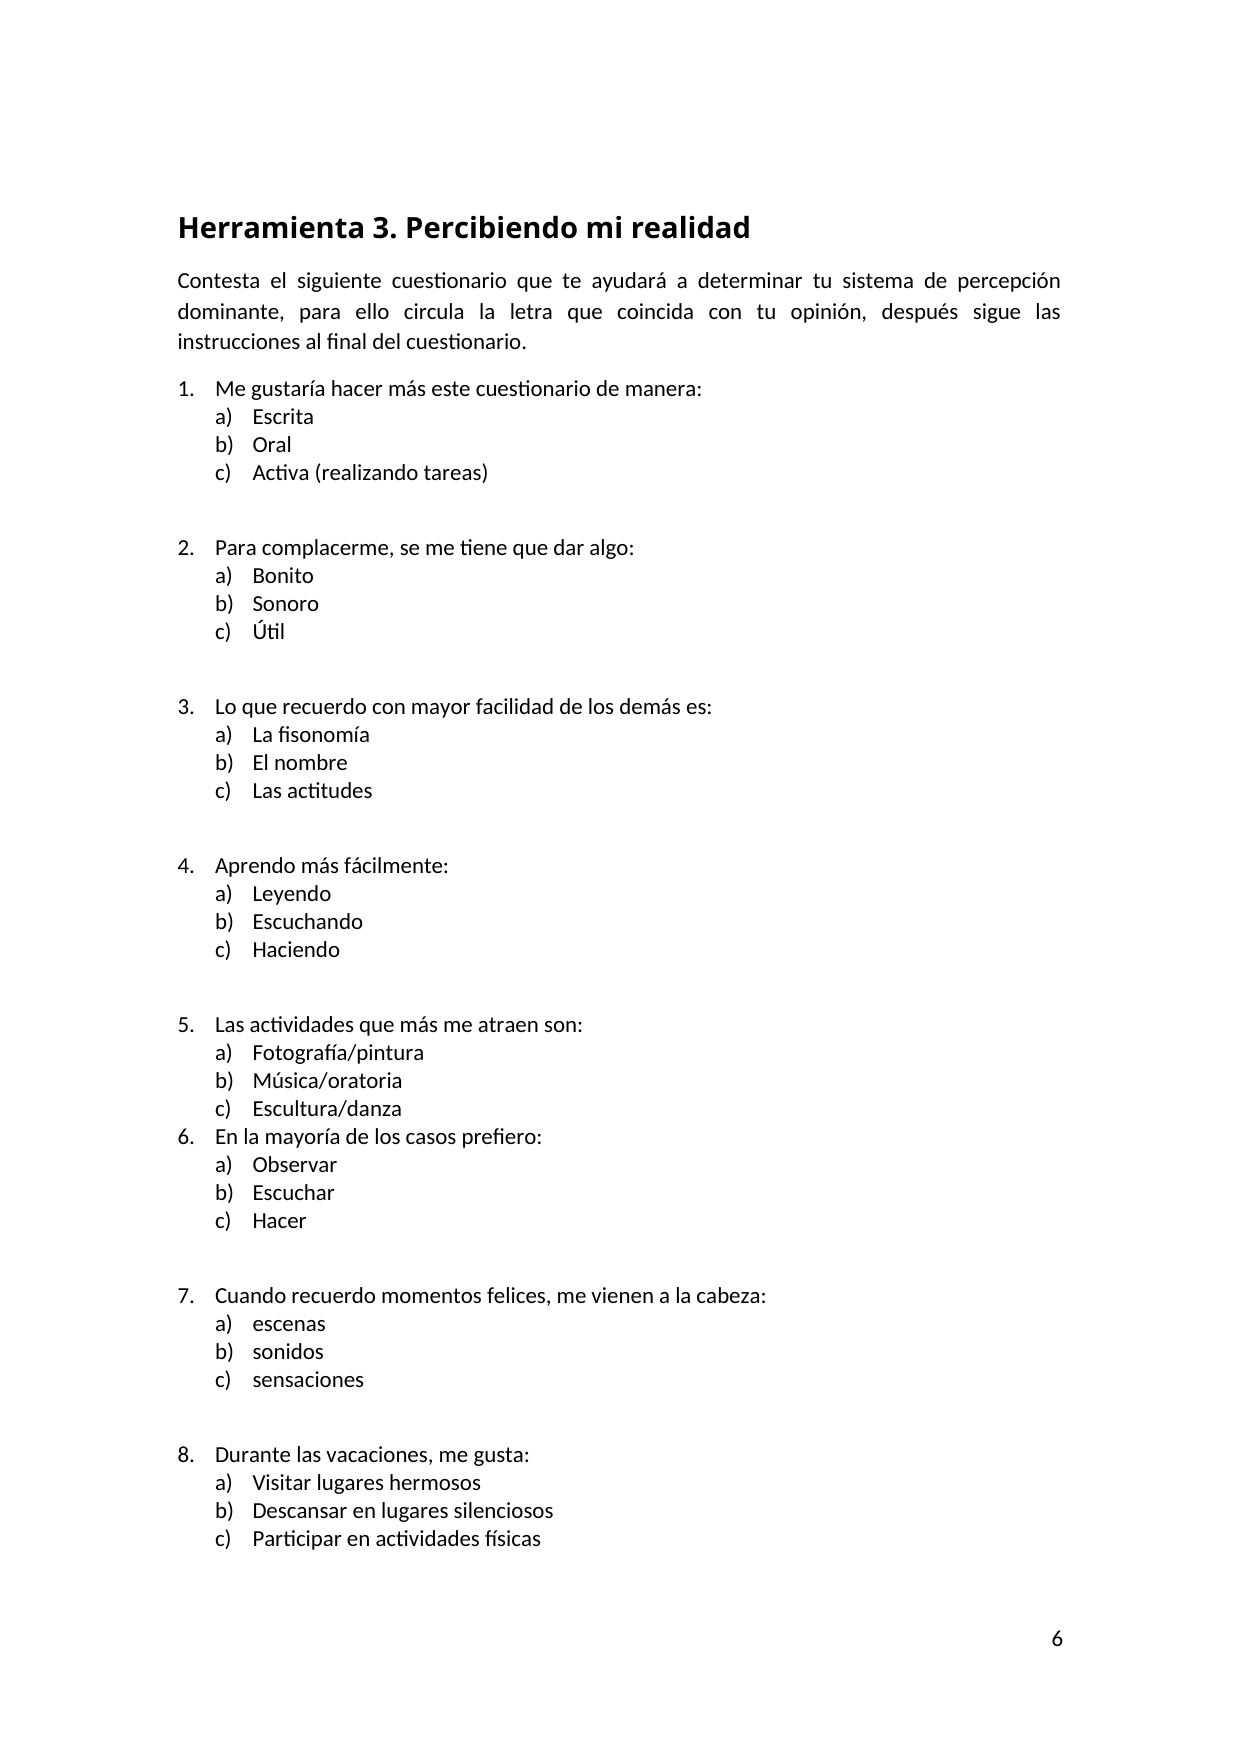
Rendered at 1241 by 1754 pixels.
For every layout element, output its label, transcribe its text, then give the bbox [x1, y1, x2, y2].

list Visitar lugares hermosos [215, 1468, 1063, 1496]
list Leyendo [215, 879, 1063, 907]
list Fotografía/pintura [215, 1038, 1063, 1066]
list Activa (realizando tareas) [215, 458, 1063, 486]
list La fisonomía [215, 720, 1063, 748]
list Escultura/danza [215, 1094, 1063, 1122]
list Escuchando [215, 907, 1063, 935]
list Observar [215, 1150, 1063, 1178]
list Durante las vacaciones, me gusta: [177, 1440, 1063, 1468]
list Bonito [215, 561, 1063, 589]
list El nombre [215, 748, 1063, 776]
list Música/oratoria [215, 1066, 1063, 1094]
list Útil [215, 617, 1063, 645]
text Herramienta 3. Percibiendo mi realidad [177, 207, 1063, 247]
list Escrita [215, 402, 1063, 430]
list Las actitudes [215, 776, 1063, 804]
list Para complacerme, se me tiene que dar algo: [177, 533, 1063, 561]
list Haciendo [215, 935, 1063, 963]
list Escuchar [215, 1178, 1063, 1206]
list Aprendo más fácilmente: [177, 851, 1063, 879]
list Hacer [215, 1206, 1063, 1234]
text Contesta el siguiente cuestionario que te ayudará a determinar tu sistema de percepción dominante, para ello circula la letra que coincida con tu opinión, después sigue las instrucciones al final del cuestionario. [177, 267, 1063, 355]
list sonidos [215, 1337, 1063, 1365]
list En la mayoría de los casos prefiero: [177, 1122, 1063, 1150]
list Participar en actividades físicas [215, 1524, 1063, 1552]
list Descansar en lugares silenciosos [215, 1496, 1063, 1524]
list Oral [215, 430, 1063, 458]
list sensaciones [215, 1365, 1063, 1393]
list Cuando recuerdo momentos felices, me vienen a la cabeza: [177, 1281, 1063, 1309]
list Sonoro [215, 589, 1063, 617]
list Las actividades que más me atraen son: [177, 1010, 1063, 1038]
list Lo que recuerdo con mayor facilidad de los demás es: [177, 692, 1063, 720]
list Me gustaría hacer más este cuestionario de manera: [177, 374, 1063, 402]
list escenas [215, 1309, 1063, 1337]
